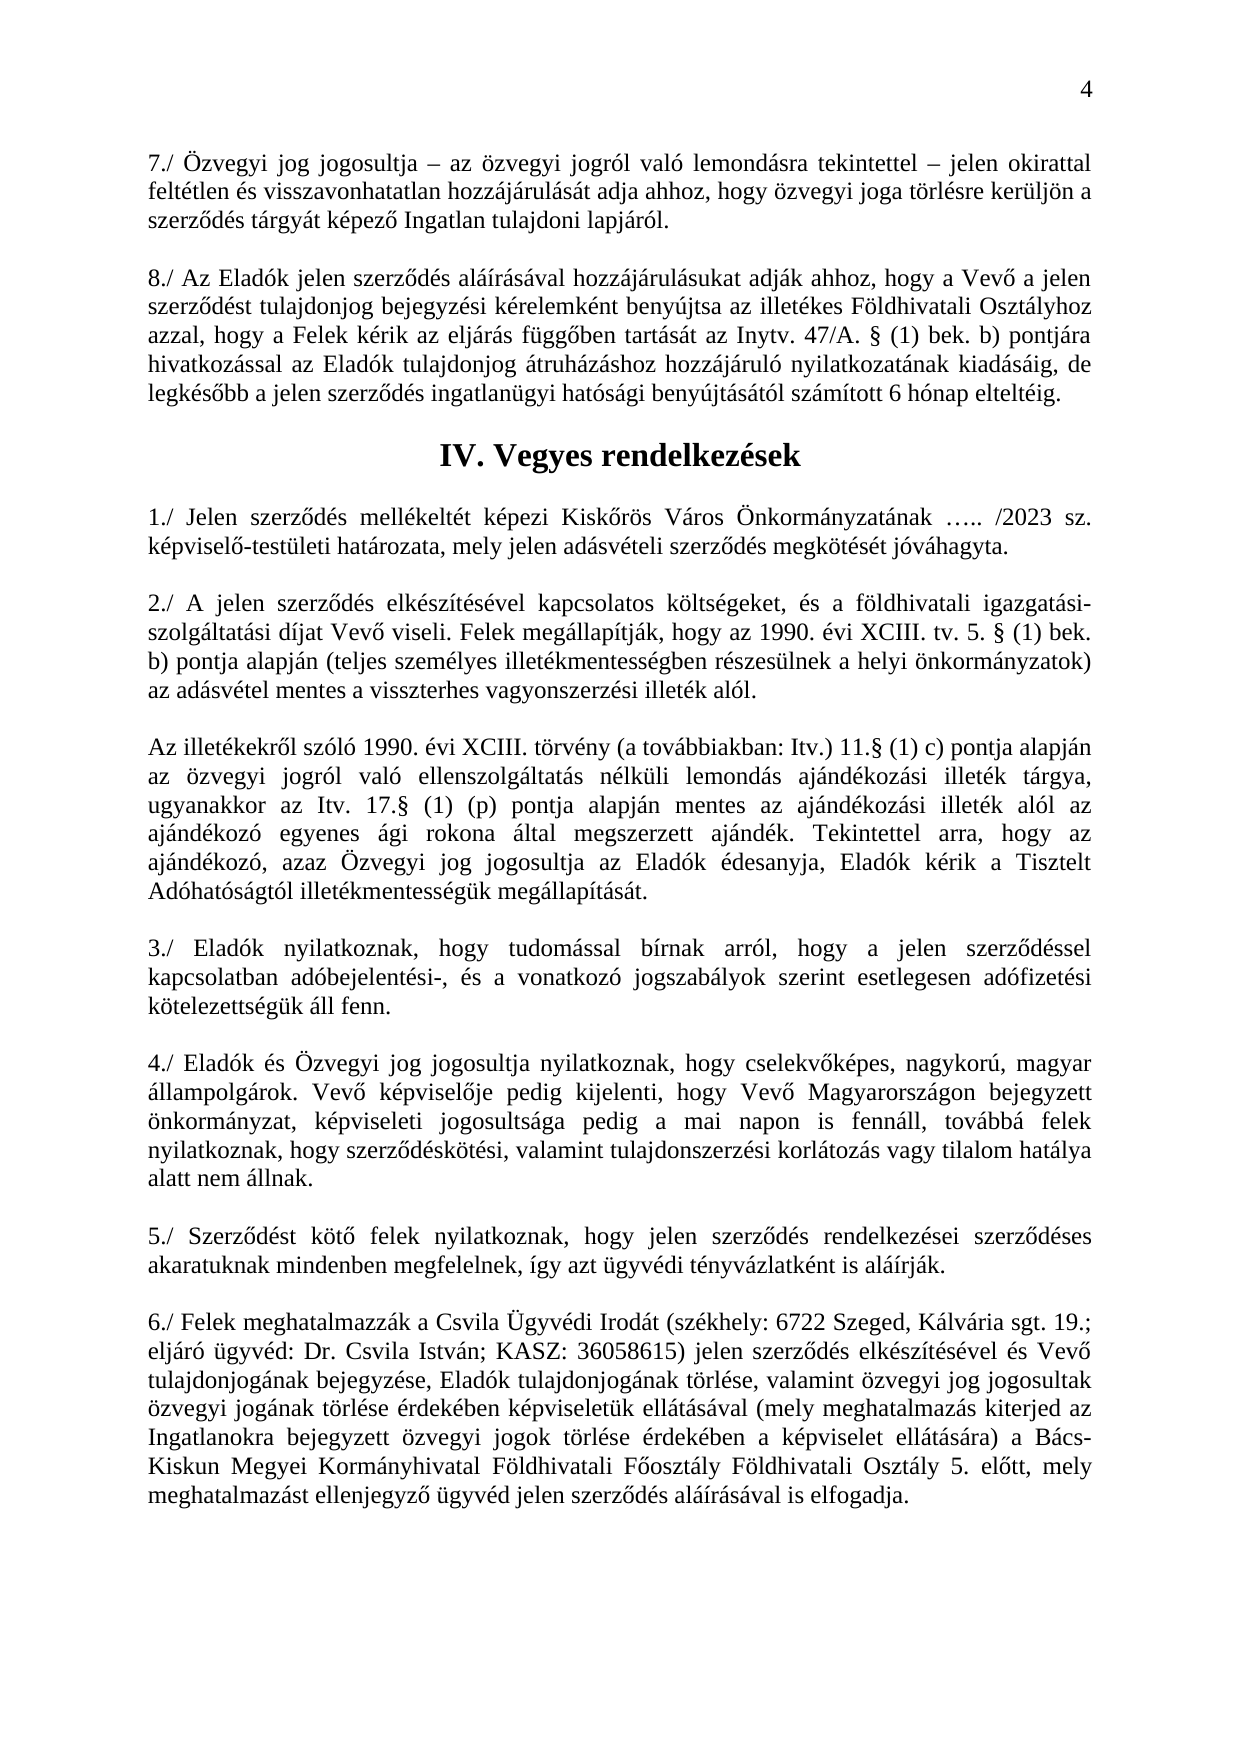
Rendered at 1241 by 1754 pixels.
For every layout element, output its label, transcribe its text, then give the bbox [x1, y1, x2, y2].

text 3./ Eladók nyilatkoznak, hogy tudomással bírnak arról, hogy a jelen szerződéssel kapcsolatban adóbejelentési-, és a vonatkozó jogszabályok szerint esetlegesen adófizetési kötelezettségük áll fenn. [148, 933, 1092, 1020]
text 6./ Felek meghatalmazzák a Csvila Ügyvédi Irodát (székhely: 6722 Szeged, Kálvária sgt. 19.; eljáró ügyvéd: Dr. Csvila István; KASZ: 36058615) jelen szerződés elkészítésével és Vevő tulajdonjogának bejegyzése, Eladók tulajdonjogának törlése, valamint özvegyi jog jogosultak özvegyi jogának törlése érdekében képviseletük ellátásával (mely meghatalmazás kiterjed az Ingatlanokra bejegyzett özvegyi jogok törlése érdekében a képviselet ellátására) a Bács-Kiskun Megyei Kormányhivatal Földhivatali Főosztály Földhivatali Osztály 5. előtt, mely meghatalmazást ellenjegyző ügyvéd jelen szerződés aláírásával is elfogadja. [148, 1307, 1092, 1508]
text IV. Vegyes rendelkezések [148, 435, 1092, 473]
text Az illetékekről szóló 1990. évi XCIII. törvény (a továbbiakban: Itv.) 11.§ (1) c) pontja alapján az özvegyi jogról való ellenszolgáltatás nélküli lemondás ajándékozási illeték tárgya, ugyanakkor az Itv. 17.§ (1) (p) pontja alapján mentes az ajándékozási illeték alól az ajándékozó egyenes ági rokona által megszerzett ajándék. Tekintettel arra, hogy az ajándékozó, azaz Özvegyi jog jogosultja az Eladók édesanyja, Eladók kérik a Tisztelt Adóhatóságtól illetékmentességük megállapítását. [148, 732, 1092, 905]
text 1./ Jelen szerződés mellékeltét képezi Kiskőrös Város Önkormányzatának ….. /2023 sz. képviselő-testületi határozata, mely jelen adásvételi szerződés megkötését jóváhagyta. [148, 502, 1092, 560]
text 2./ A jelen szerződés elkészítésével kapcsolatos költségeket, és a földhivatali igazgatási-szolgáltatási díjat Vevő viseli. Felek megállapítják, hogy az 1990. évi XCIII. tv. 5. § (1) bek. b) pontja alapján (teljes személyes illetékmentességben részesülnek a helyi önkormányzatok) az adásvétel mentes a visszterhes vagyonszerzési illeték alól. [148, 588, 1092, 703]
text 7./ Özvegyi jog jogosultja – az özvegyi jogról való lemondásra tekintettel – jelen okirattal feltétlen és visszavonhatatlan hozzájárulását adja ahhoz, hogy özvegyi joga törlésre kerüljön a szerződés tárgyát képező Ingatlan tulajdoni lapjáról. [148, 148, 1092, 234]
text 8./ Az Eladók jelen szerződés aláírásával hozzájárulásukat adják ahhoz, hogy a Vevő a jelen szerződést tulajdonjog bejegyzési kérelemként benyújtsa az illetékes Földhivatali Osztályhoz azzal, hogy a Felek kérik az eljárás függőben tartását az Inytv. 47/A. § (1) bek. b) pontjára hivatkozással az Eladók tulajdonjog átruházáshoz hozzájáruló nyilatkozatának kiadásáig, de legkésőbb a jelen szerződés ingatlanügyi hatósági benyújtásától számított 6 hónap elteltéig. [148, 263, 1092, 406]
text 4./ Eladók és Özvegyi jog jogosultja nyilatkoznak, hogy cselekvőképes, nagykorú, magyar állampolgárok. Vevő képviselője pedig kijelenti, hogy Vevő Magyarországon bejegyzett önkormányzat, képviseleti jogosultsága pedig a mai napon is fennáll, továbbá felek nyilatkoznak, hogy szerződéskötési, valamint tulajdonszerzési korlátozás vagy tilalom hatálya alatt nem állnak. [148, 1048, 1092, 1192]
text 5./ Szerződést kötő felek nyilatkoznak, hogy jelen szerződés rendelkezései szerződéses akaratuknak mindenben megfelelnek, így azt ügyvédi tényvázlatként is aláírják. [148, 1221, 1092, 1278]
